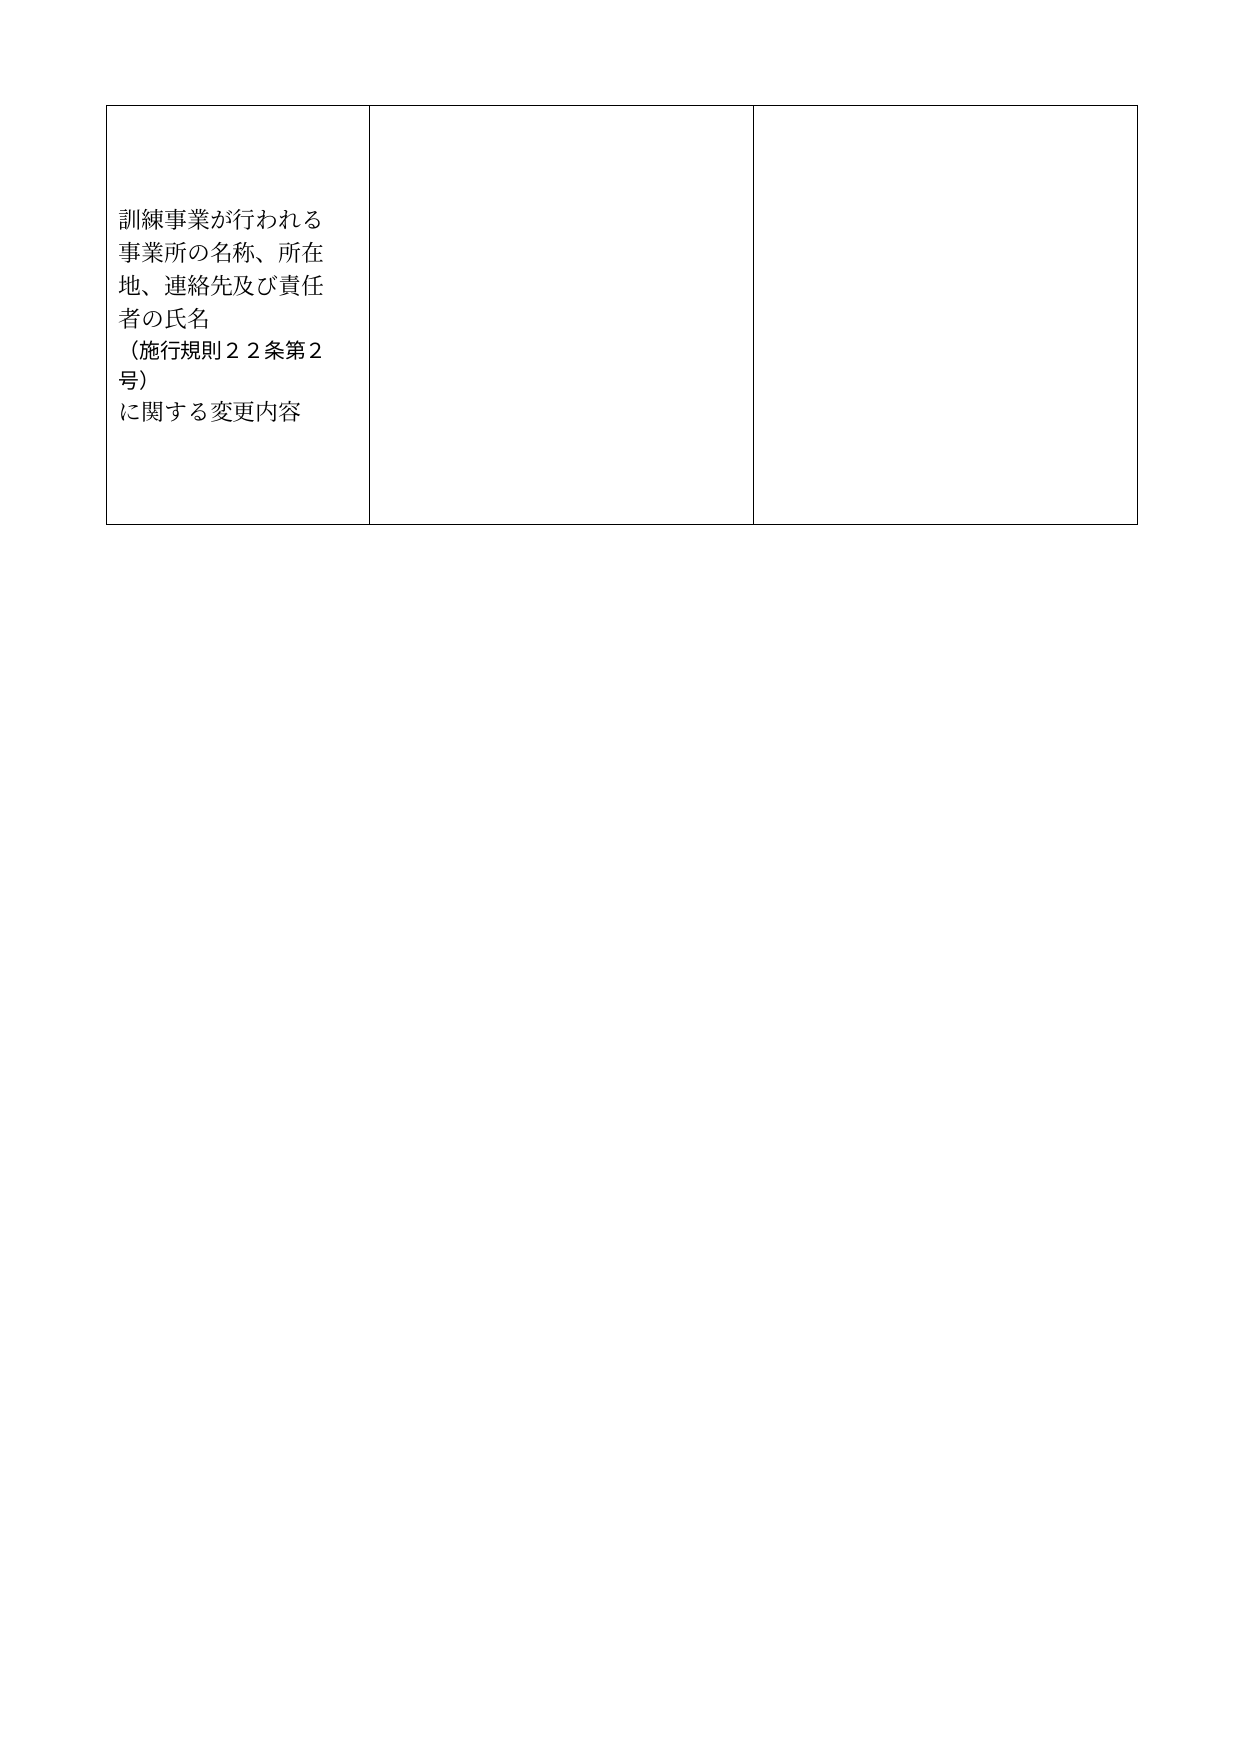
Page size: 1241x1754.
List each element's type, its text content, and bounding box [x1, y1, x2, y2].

table_cell [370, 106, 753, 524]
table_cell [754, 106, 1137, 524]
table_header 認定生活困窮者就労 訓練事業が行われる 事業所の名称、所在 地、連絡先及び責任 者の氏名 （施行規則２２条第２号） に関する変更内容 [107, 106, 369, 524]
